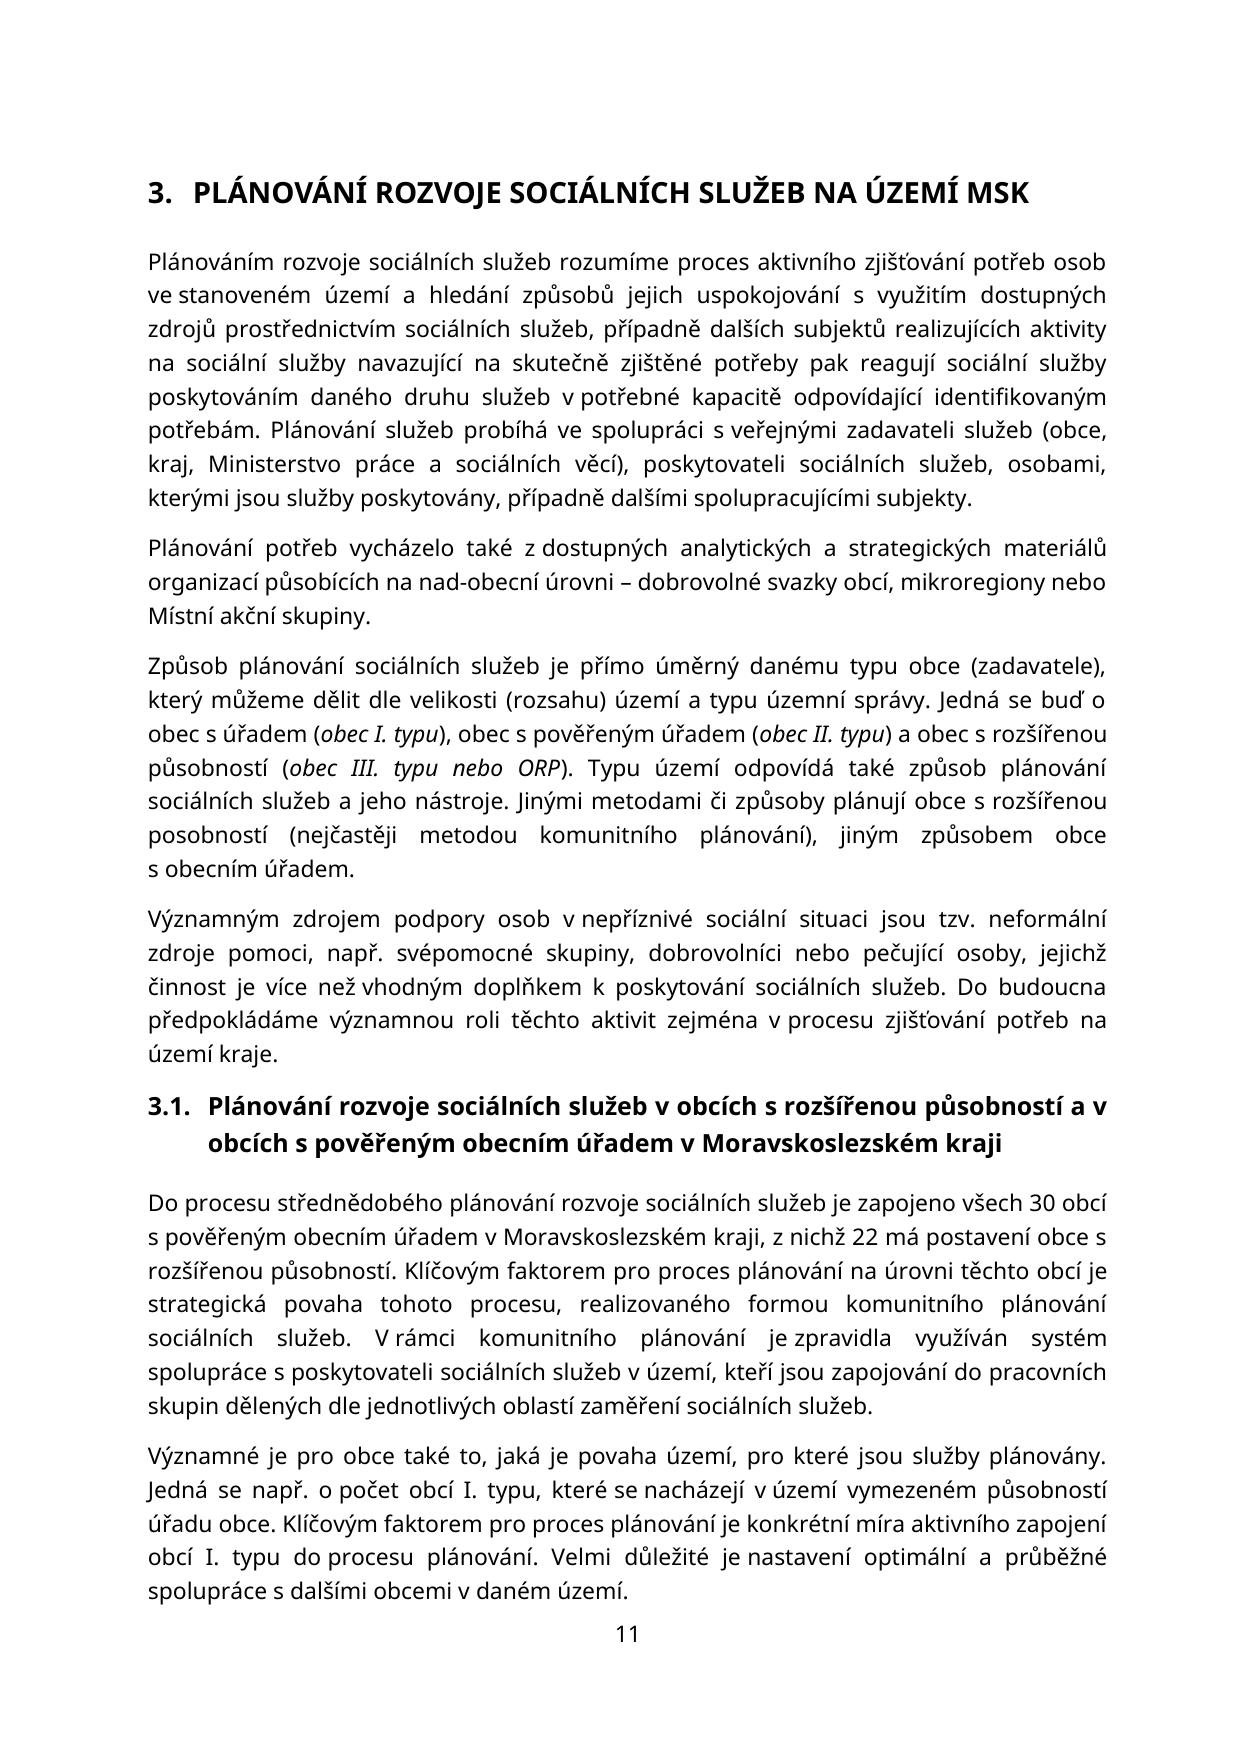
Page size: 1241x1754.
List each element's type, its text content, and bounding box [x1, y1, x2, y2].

text Plánováním rozvoje sociálních služeb rozumíme proces aktivního zjišťování potřeb osob ve stanoveném území a hledání způsobů jejich uspokojování s využitím dostupných zdrojů prostřednictvím sociálních služeb, případně dalších subjektů realizujících aktivity na sociální služby navazující na skutečně zjištěné potřeby pak reagují sociální služby poskytováním daného druhu služeb v potřebné kapacitě odpovídající identifikovaným potřebám. Plánování služeb probíhá ve spolupráci s veřejnými zadavateli služeb (obce, kraj, Ministerstvo práce a sociálních věcí), poskytovateli sociálních služeb, osobami, kterými jsou služby poskytovány, případně dalšími spolupracujícími subjekty. [148, 246, 1107, 513]
subtitle PLÁNOVÁNÍ ROZVOJE SOCIÁLNÍCH SLUŽEB NA ÚZEMÍ MSK [148, 173, 1107, 212]
subtitle Plánování rozvoje sociálních služeb v obcích s rozšířenou působností a v obcích s pověřeným obecním úřadem v Moravskoslezském kraji [148, 1088, 1107, 1159]
text Do procesu střednědobého plánování rozvoje sociálních služeb je zapojeno všech 30 obcí s pověřeným obecním úřadem v Moravskoslezském kraji, z nichž 22 má postavení obce s rozšířenou působností. Klíčovým faktorem pro proces plánování na úrovni těchto obcí je strategická povaha tohoto procesu, realizovaného formou komunitního plánování sociálních služeb. V rámci komunitního plánování je zpravidla využíván systém spolupráce s poskytovateli sociálních služeb v území, kteří jsou zapojování do pracovních skupin dělených dle jednotlivých oblastí zaměření sociálních služeb. [148, 1187, 1107, 1421]
text Způsob plánování sociálních služeb je přímo úměrný danému typu obce (zadavatele), který můžeme dělit dle velikosti (rozsahu) území a typu územní správy. Jedná se buď o obec s úřadem (obec I. typu), obec s pověřeným úřadem (obec II. typu) a obec s rozšířenou působností (obec III. typu nebo ORP). Typu území odpovídá také způsob plánování sociálních služeb a jeho nástroje. Jinými metodami či způsoby plánují obce s rozšířenou posobností (nejčastěji metodou komunitního plánování), jiným způsobem obce s obecním úřadem. [148, 650, 1107, 884]
text Plánování potřeb vycházelo také z dostupných analytických a strategických materiálů organizací působících na nad-obecní úrovni – dobrovolné svazky obcí, mikroregiony nebo Místní akční skupiny. [148, 532, 1107, 631]
text Významným zdrojem podpory osob v nepříznivé sociální situaci jsou tzv. neformální zdroje pomoci, např. svépomocné skupiny, dobrovolníci nebo pečující osoby, jejichž činnost je více než vhodným doplňkem k poskytování sociálních služeb. Do budoucna předpokládáme významnou roli těchto aktivit zejména v procesu zjišťování potřeb na území kraje. [148, 903, 1107, 1069]
text Významné je pro obce také to, jaká je povaha území, pro které jsou služby plánovány. Jedná se např. o počet obcí I. typu, které se nacházejí v území vymezeném působností úřadu obce. Klíčovým faktorem pro proces plánování je konkrétní míra aktivního zapojení obcí I. typu do procesu plánování. Velmi důležité je nastavení optimální a průběžné spolupráce s dalšími obcemi v daném území. [148, 1440, 1107, 1606]
